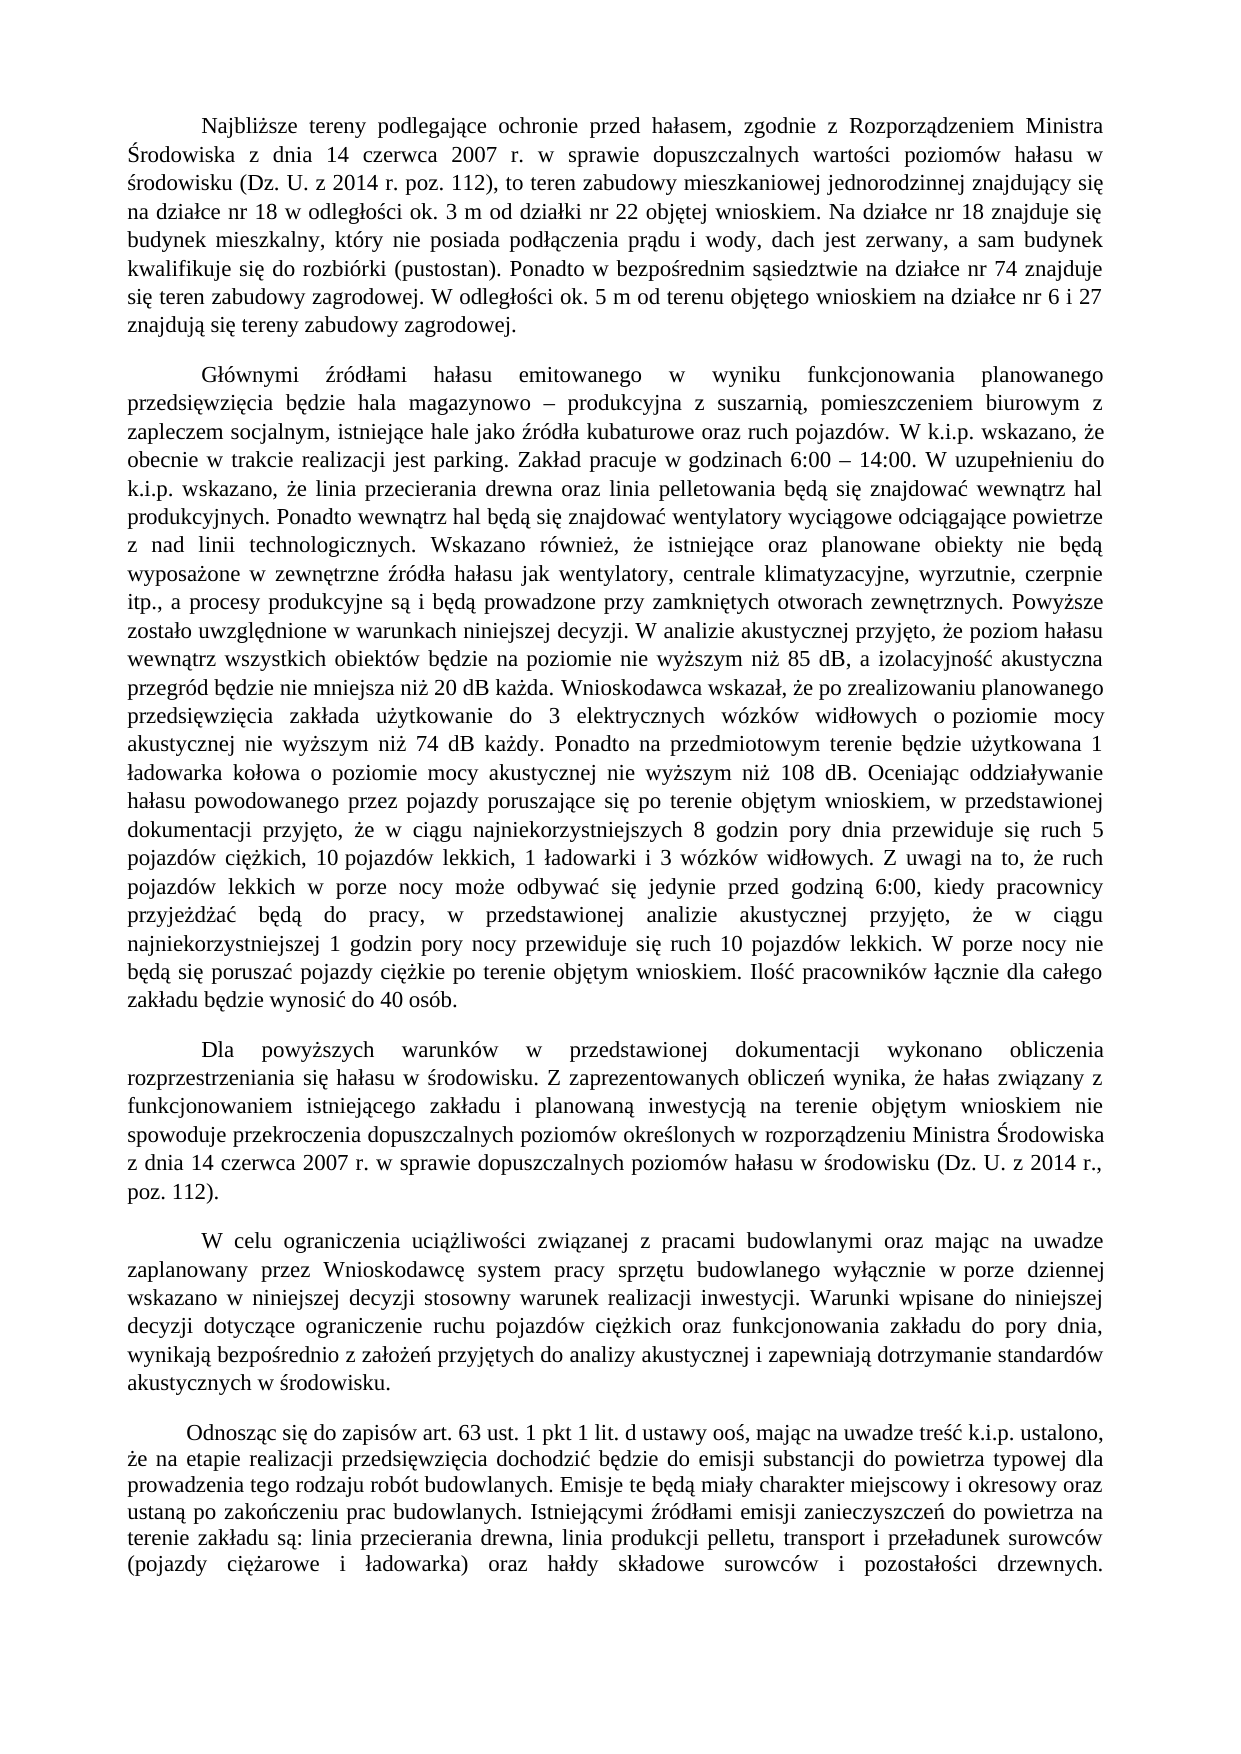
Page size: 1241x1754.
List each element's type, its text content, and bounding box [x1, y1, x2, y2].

text Najbliższe tereny podlegające ochronie przed hałasem, zgodnie z Rozporządzeniem Ministra Środowiska z dnia 14 czerwca 2007 r. w sprawie dopuszczalnych wartości poziomów hałasu w środowisku (Dz. U. z 2014 r. poz. 112), to teren zabudowy mieszkaniowej jednorodzinnej znajdujący się na działce nr 18 w odległości ok. 3 m od działki nr 22 objętej wnioskiem. Na działce nr 18 znajduje się budynek mieszkalny, który nie posiada podłączenia prądu i wody, dach jest zerwany, a sam budynek kwalifikuje się do rozbiórki (pustostan). Ponadto w bezpośrednim sąsiedztwie na działce nr 74 znajduje się teren zabudowy zagrodowej. W odległości ok. 5 m od terenu objętego wnioskiem na działce nr 6 i 27 znajdują się tereny zabudowy zagrodowej. [127, 112, 1105, 338]
text Dla powyższych warunków w przedstawionej dokumentacji wykonano obliczenia rozprzestrzeniania się hałasu w środowisku. Z zaprezentowanych obliczeń wynika, że hałas związany z funkcjonowaniem istniejącego zakładu i planowaną inwestycją na terenie objętym wnioskiem nie spowoduje przekroczenia dopuszczalnych poziomów określonych w rozporządzeniu Ministra Środowiska z dnia 14 czerwca 2007 r. w sprawie dopuszczalnych poziomów hałasu w środowisku (Dz. U. z 2014 r., poz. 112). [127, 1036, 1105, 1204]
text Głównymi źródłami hałasu emitowanego w wyniku funkcjonowania planowanego przedsięwzięcia będzie hala magazynowo – produkcyjna z suszarnią, pomieszczeniem biurowym z zapleczem socjalnym, istniejące hale jako źródła kubaturowe oraz ruch pojazdów. W k.i.p. wskazano, że obecnie w trakcie realizacji jest parking. Zakład pracuje w godzinach 6:00 – 14:00. W uzupełnieniu do k.i.p. wskazano, że linia przecierania drewna oraz linia pelletowania będą się znajdować wewnątrz hal produkcyjnych. Ponadto wewnątrz hal będą się znajdować wentylatory wyciągowe odciągające powietrze z nad linii technologicznych. Wskazano również, że istniejące oraz planowane obiekty nie będą wyposażone w zewnętrzne źródła hałasu jak wentylatory, centrale klimatyzacyjne, wyrzutnie, czerpnie itp., a procesy produkcyjne są i będą prowadzone przy zamkniętych otworach zewnętrznych. Powyższe zostało uwzględnione w warunkach niniejszej decyzji. W analizie akustycznej przyjęto, że poziom hałasu wewnątrz wszystkich obiektów będzie na poziomie nie wyższym niż 85 dB, a izolacyjność akustyczna przegród będzie nie mniejsza niż 20 dB każda. Wnioskodawca wskazał, że po zrealizowaniu planowanego przedsięwzięcia zakłada użytkowanie do 3 elektrycznych wózków widłowych o poziomie mocy akustycznej nie wyższym niż 74 dB każdy. Ponadto na przedmiotowym terenie będzie użytkowana 1 ładowarka kołowa o poziomie mocy akustycznej nie wyższym niż 108 dB. Oceniając oddziaływanie hałasu powodowanego przez pojazdy poruszające się po terenie objętym wnioskiem, w przedstawionej dokumentacji przyjęto, że w ciągu najniekorzystniejszych 8 godzin pory dnia przewiduje się ruch 5 pojazdów ciężkich, 10 pojazdów lekkich, 1 ładowarki i 3 wózków widłowych. Z uwagi na to, że ruch pojazdów lekkich w porze nocy może odbywać się jedynie przed godziną 6:00, kiedy pracownicy przyjeżdżać będą do pracy, w przedstawionej analizie akustycznej przyjęto, że w ciągu najniekorzystniejszej 1 godzin pory nocy przewiduje się ruch 10 pojazdów lekkich. W porze nocy nie będą się poruszać pojazdy ciężkie po terenie objętym wnioskiem. Ilość pracowników łącznie dla całego zakładu będzie wynosić do 40 osób. [127, 361, 1105, 1013]
text W celu ograniczenia uciążliwości związanej z pracami budowlanymi oraz mając na uwadze zaplanowany przez Wnioskodawcę system pracy sprzętu budowlanego wyłącznie w porze dziennej wskazano w niniejszej decyzji stosowny warunek realizacji inwestycji. Warunki wpisane do niniejszej decyzji dotyczące ograniczenie ruchu pojazdów ciężkich oraz funkcjonowania zakładu do pory dnia, wynikają bezpośrednio z założeń przyjętych do analizy akustycznej i zapewniają dotrzymanie standardów akustycznych w środowisku. [127, 1227, 1105, 1396]
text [127, 1419, 1105, 1577]
